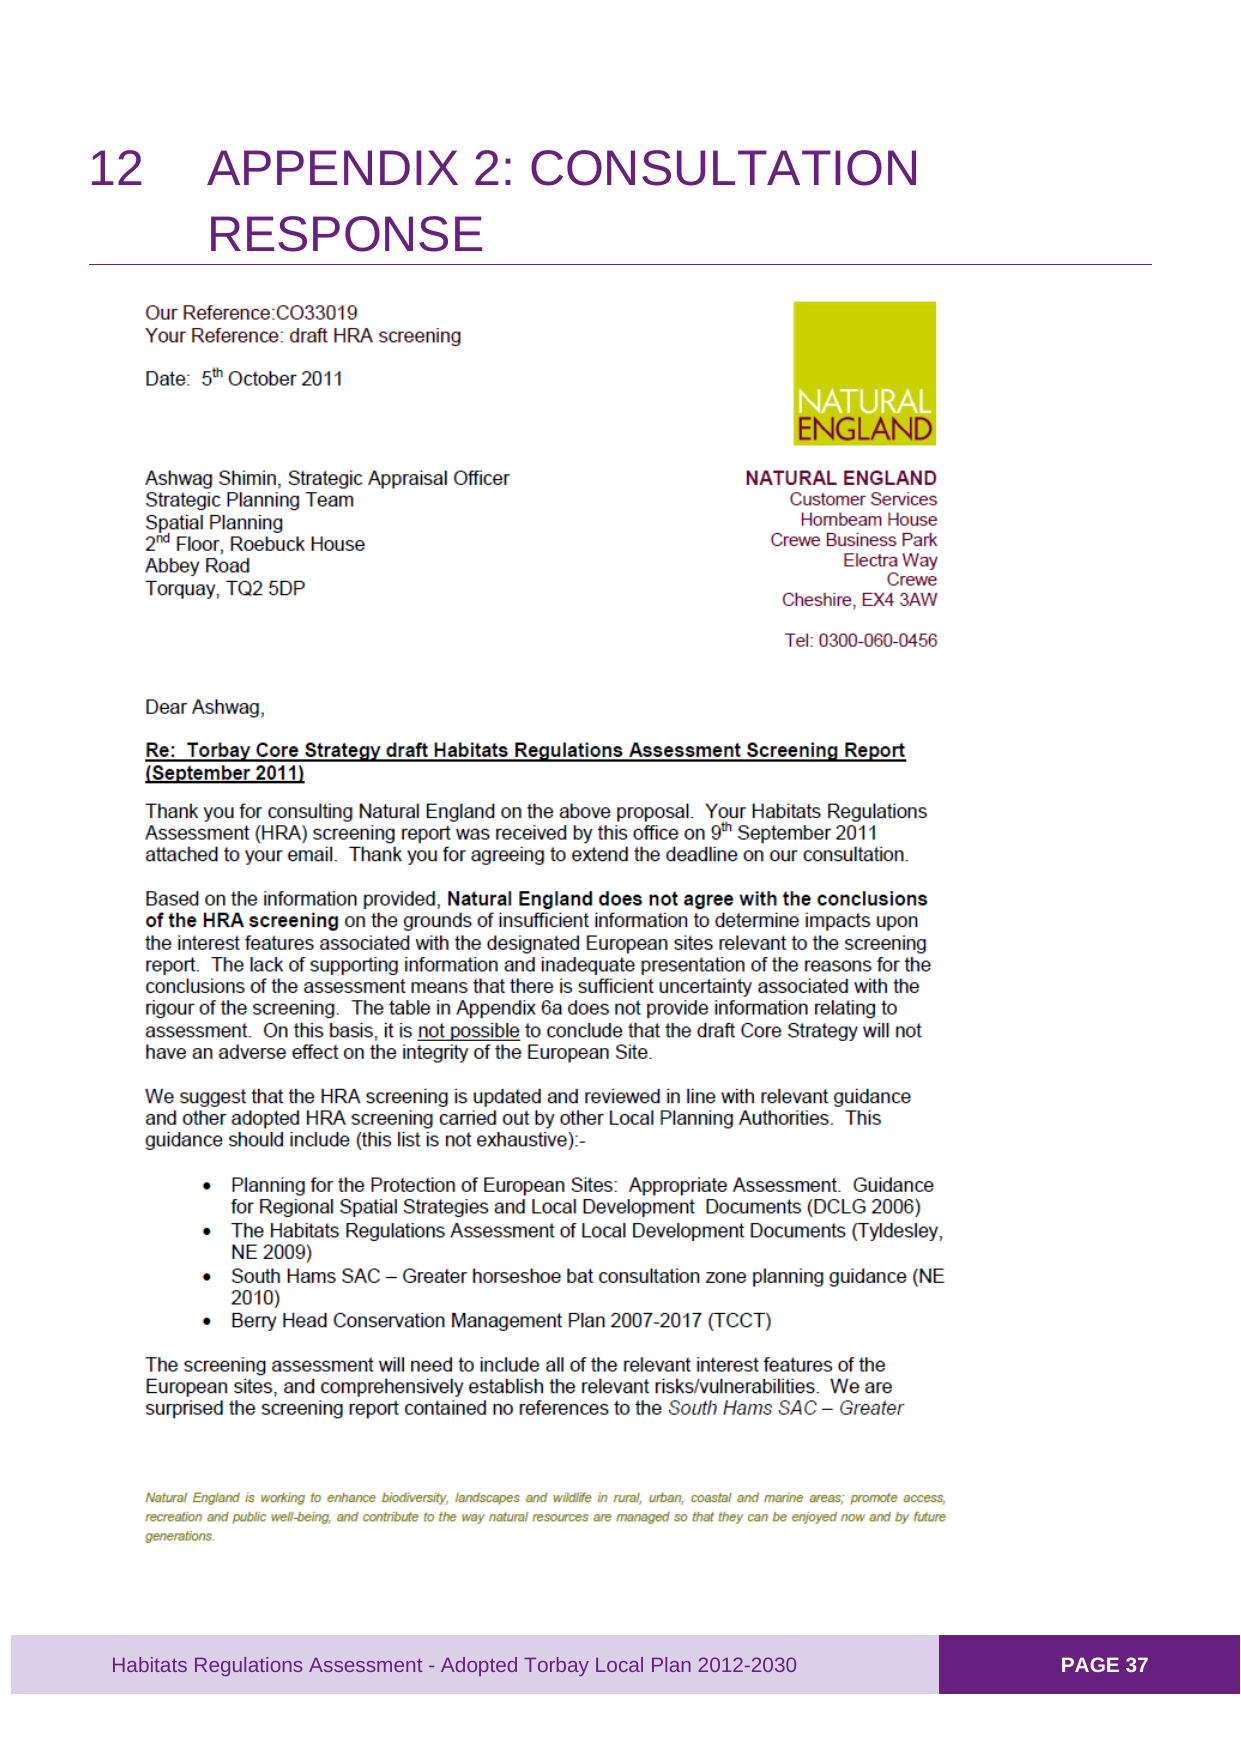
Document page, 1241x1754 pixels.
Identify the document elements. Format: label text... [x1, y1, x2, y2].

subtitle Appendix 2: Consultation Response [89, 139, 1152, 264]
